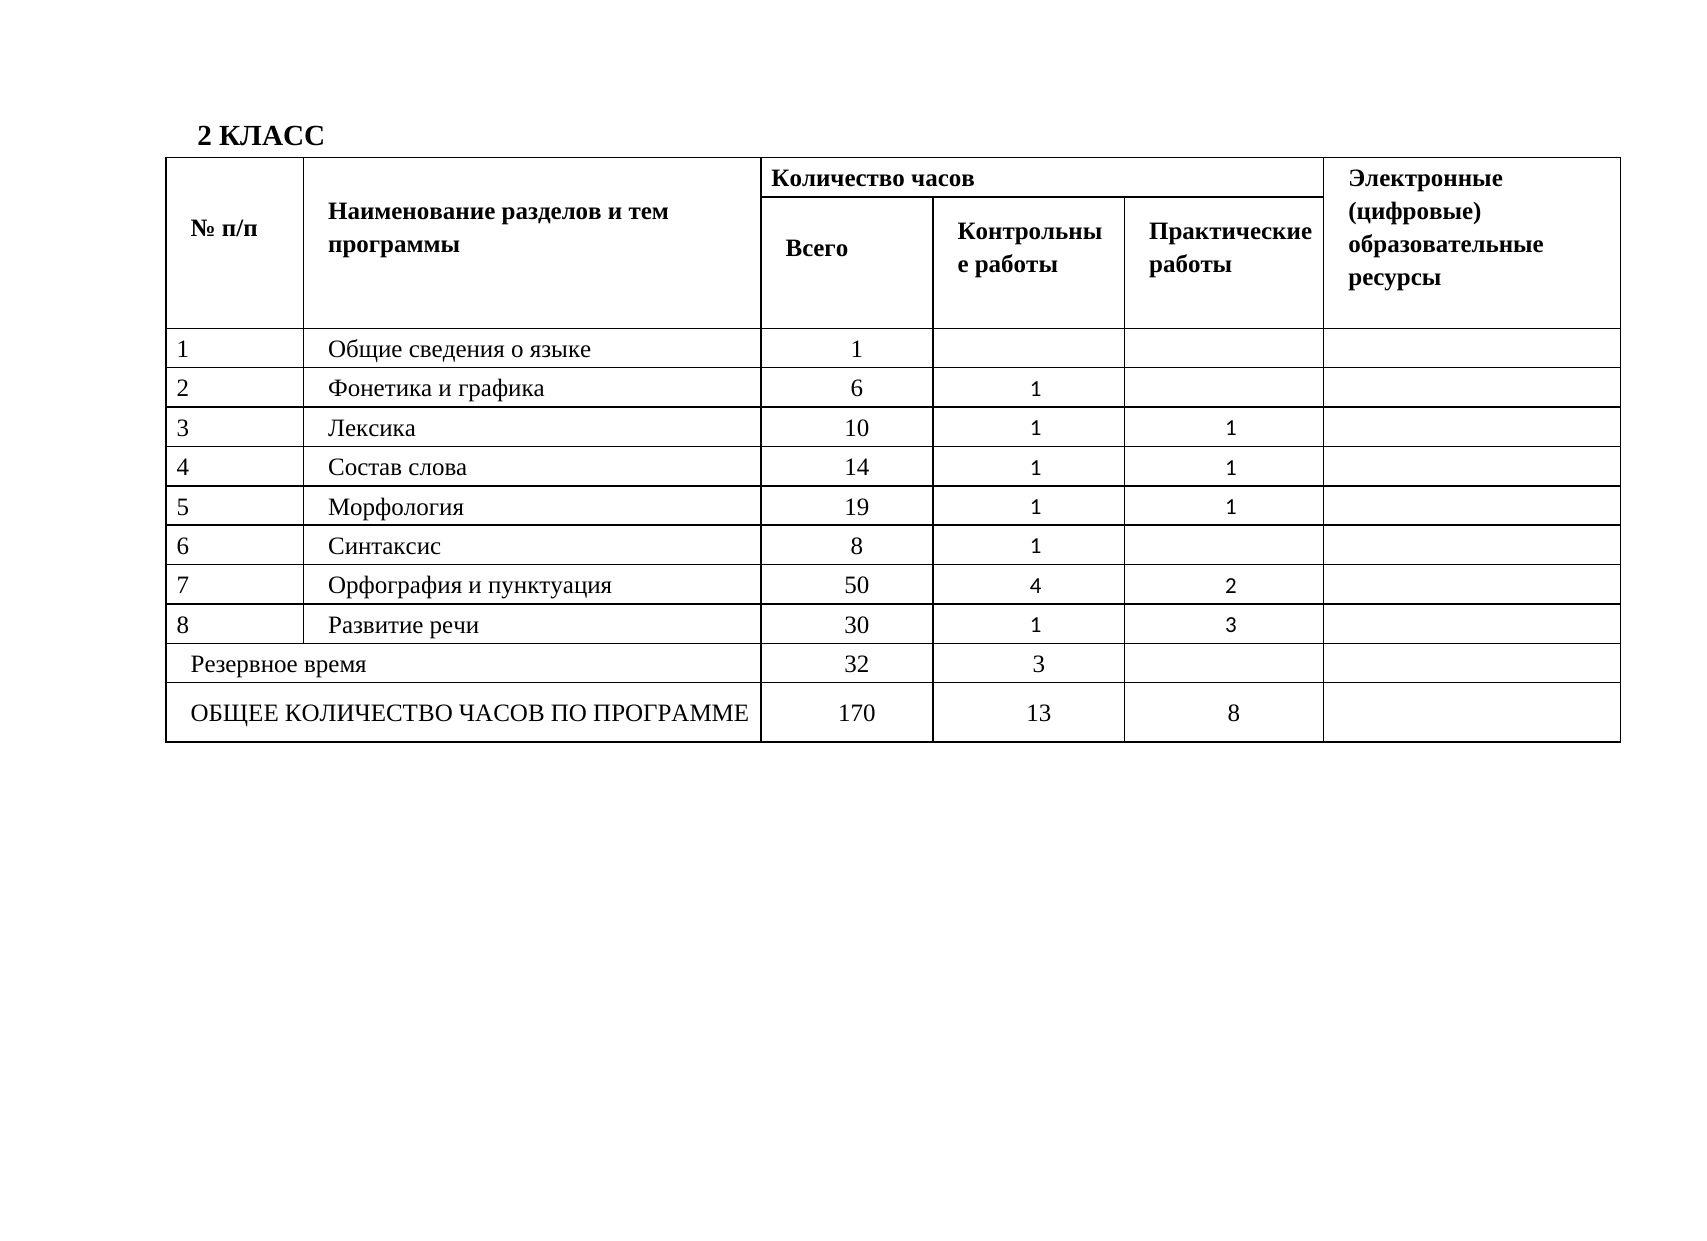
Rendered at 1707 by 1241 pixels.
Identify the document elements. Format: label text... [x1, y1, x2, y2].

table_cell 8 [762, 526, 932, 564]
table_cell 7 [167, 565, 303, 603]
table_cell 14 [762, 447, 932, 485]
table_cell 3 [934, 644, 1124, 682]
table_cell Лексика [304, 408, 760, 446]
table_cell [1324, 368, 1620, 406]
table_cell 10 [762, 408, 932, 446]
table_cell 1 [934, 487, 1124, 524]
table_cell 3 [167, 408, 303, 446]
table_cell [1125, 329, 1323, 367]
table_cell 32 [762, 644, 932, 682]
table_cell Контрольные работы [934, 198, 1124, 327]
table_cell Морфология [304, 487, 760, 524]
table_cell 50 [762, 565, 932, 603]
table_cell [1125, 644, 1323, 682]
table_header Электронные (цифровые) образовательные ресурсы [1324, 158, 1620, 327]
table_cell 8 [167, 605, 303, 642]
table_cell Фонетика и графика [304, 368, 760, 406]
table_cell Всего [762, 198, 932, 327]
table_cell 1 [1125, 447, 1323, 485]
table_cell Орфография и пунктуация [304, 565, 760, 603]
table_cell ОБЩЕЕ КОЛИЧЕСТВО ЧАСОВ ПО ПРОГРАММЕ [167, 683, 760, 741]
table_cell 2 [167, 368, 303, 406]
table_cell Состав слова [304, 447, 760, 485]
table_cell [1324, 526, 1620, 564]
table_cell [1324, 447, 1620, 485]
table_cell Резервное время [167, 644, 760, 682]
table_cell 1 [167, 329, 303, 367]
table_cell 1 [934, 447, 1124, 485]
table_cell 13 [934, 683, 1124, 741]
table_cell [1324, 408, 1620, 446]
table_cell [1324, 605, 1620, 642]
table_cell 6 [762, 368, 932, 406]
table_cell 2 [1125, 565, 1323, 603]
table_cell 30 [762, 605, 932, 642]
table_cell [1324, 565, 1620, 603]
table_cell [1125, 368, 1323, 406]
table_cell Развитие речи [304, 605, 760, 642]
table_cell [1324, 487, 1620, 524]
table_cell 1 [1125, 487, 1323, 524]
table_cell 1 [1125, 408, 1323, 446]
table_header № п/п [167, 158, 303, 327]
table_cell 5 [167, 487, 303, 524]
table_cell 4 [167, 447, 303, 485]
table_cell 170 [762, 683, 932, 741]
table_cell [1324, 644, 1620, 682]
table_cell 3 [1125, 605, 1323, 642]
table_cell Общие сведения о языке [304, 329, 760, 367]
table_cell [1125, 526, 1323, 564]
table_cell Синтаксис [304, 526, 760, 564]
table_cell 19 [762, 487, 932, 524]
table_cell 1 [934, 526, 1124, 564]
table_cell 1 [934, 408, 1124, 446]
table_cell 6 [167, 526, 303, 564]
table_cell 1 [934, 368, 1124, 406]
table_cell 8 [1125, 683, 1323, 741]
table_header Количество часов [762, 158, 1323, 196]
table_cell [1324, 683, 1620, 741]
table_cell 1 [762, 329, 932, 367]
table_cell 1 [934, 605, 1124, 642]
table_cell Практические работы [1125, 198, 1323, 327]
text 2 КЛАСС [190, 118, 1618, 152]
table_cell 4 [934, 565, 1124, 603]
table_header Наименование разделов и тем программы [304, 158, 760, 327]
table_cell [934, 329, 1124, 367]
table_cell [1324, 329, 1620, 367]
